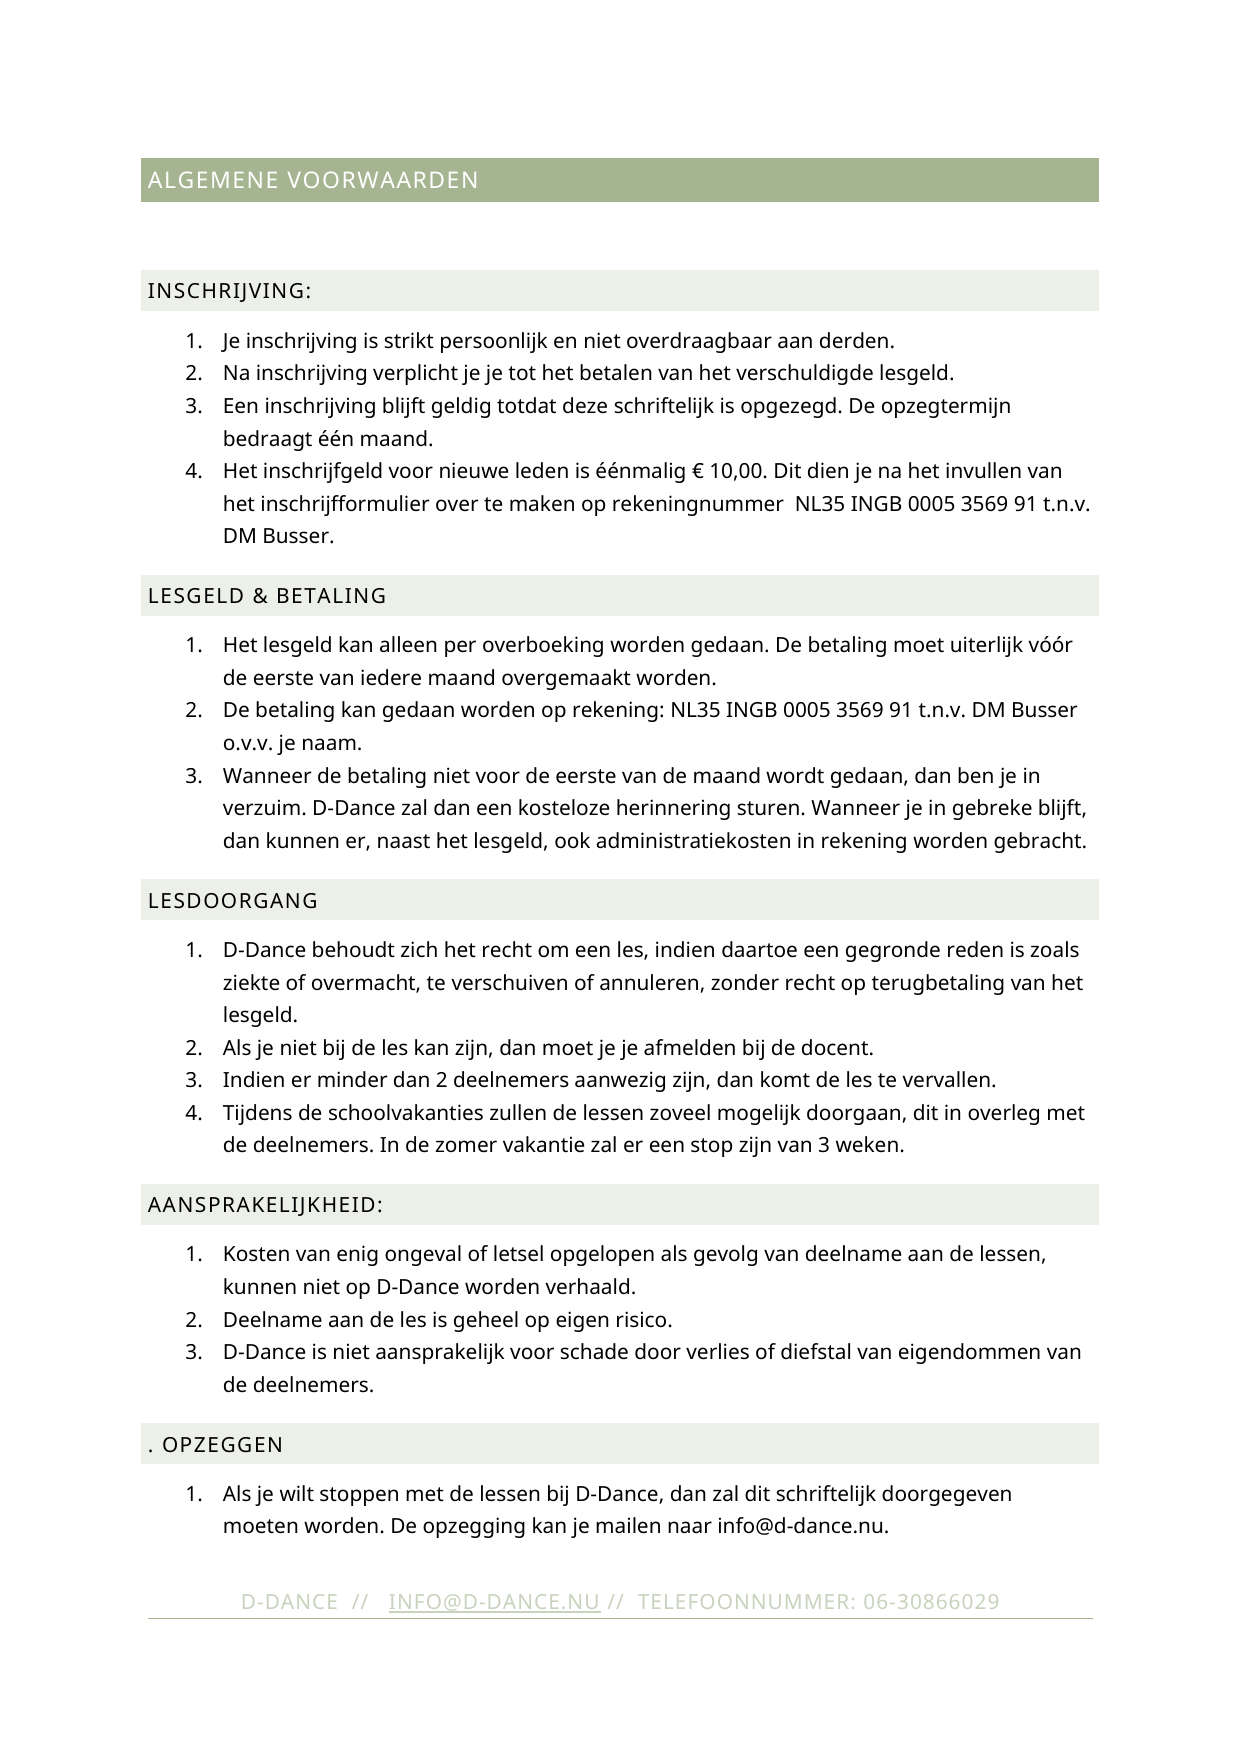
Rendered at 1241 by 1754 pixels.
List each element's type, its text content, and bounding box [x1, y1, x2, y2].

list Deelname aan de les is geheel op eigen risico. [185, 1305, 1093, 1333]
list Wanneer de betaling niet voor de eerste van de maand wordt gedaan, dan ben je in verzuim. D-Dance zal dan een kosteloze herinnering sturen. Wanneer je in gebreke blijft, dan kunnen er, naast het lesgeld, ook administratiekosten in rekening worden gebracht. [185, 761, 1093, 854]
list Het lesgeld kan alleen per overboeking worden gedaan. De betaling moet uiterlijk vóór de eerste van iedere maand overgemaakt worden. [185, 630, 1093, 691]
subtitle . Opzeggen [148, 1430, 1093, 1458]
list Je inschrijving is strikt persoonlijk en niet overdraagbaar aan derden. [185, 326, 1093, 354]
list Indien er minder dan 2 deelnemers aanwezig zijn, dan komt de les te vervallen. [185, 1065, 1093, 1094]
list De betaling kan gedaan worden op rekening: NL35 INGB 0005 3569 91 t.n.v. DM Busser o.v.v. je naam. [185, 696, 1093, 757]
list Het inschrijfgeld voor nieuwe leden is éénmalig € 10,00. Dit dien je na het invullen van het inschrijfformulier over te maken op rekeningnummer NL35 INGB 0005 3569 91 t.n.v. DM Busser. [185, 456, 1093, 550]
subtitle Algemene voorwaarden [148, 164, 1093, 196]
subtitle Lesdoorgang [148, 886, 1093, 914]
subtitle Aansprakelijkheid: [148, 1190, 1093, 1219]
subtitle Lesgeld & betaling [148, 581, 1093, 609]
list D-Dance is niet aansprakelijk voor schade door verlies of diefstal van eigendommen van de deelnemers. [185, 1337, 1093, 1398]
list Als je niet bij de les kan zijn, dan moet je je afmelden bij de docent. [185, 1033, 1093, 1061]
list Kosten van enig ongeval of letsel opgelopen als gevolg van deelname aan de lessen, kunnen niet op D-Dance worden verhaald. [185, 1239, 1093, 1301]
list Een inschrijving blijft geldig totdat deze schriftelijk is opgezegd. De opzegtermijn bedraagt één maand. [185, 391, 1093, 452]
subtitle Inschrijving: [148, 277, 1093, 305]
list Als je wilt stoppen met de lessen bij D-Dance, dan zal dit schriftelijk doorgegeven moeten worden. De opzegging kan je mailen naar info@d-dance.nu. [185, 1479, 1093, 1540]
list Tijdens de schoolvakanties zullen de lessen zoveel mogelijk doorgaan, dit in overleg met de deelnemers. In de zomer vakantie zal er een stop zijn van 3 weken. [185, 1098, 1093, 1159]
list D-Dance behoudt zich het recht om een les, indien daartoe een gegronde reden is zoals ziekte of overmacht, te verschuiven of annuleren, zonder recht op terugbetaling van het lesgeld. [185, 935, 1093, 1029]
list Na inschrijving verplicht je je tot het betalen van het verschuldigde lesgeld. [185, 358, 1093, 387]
